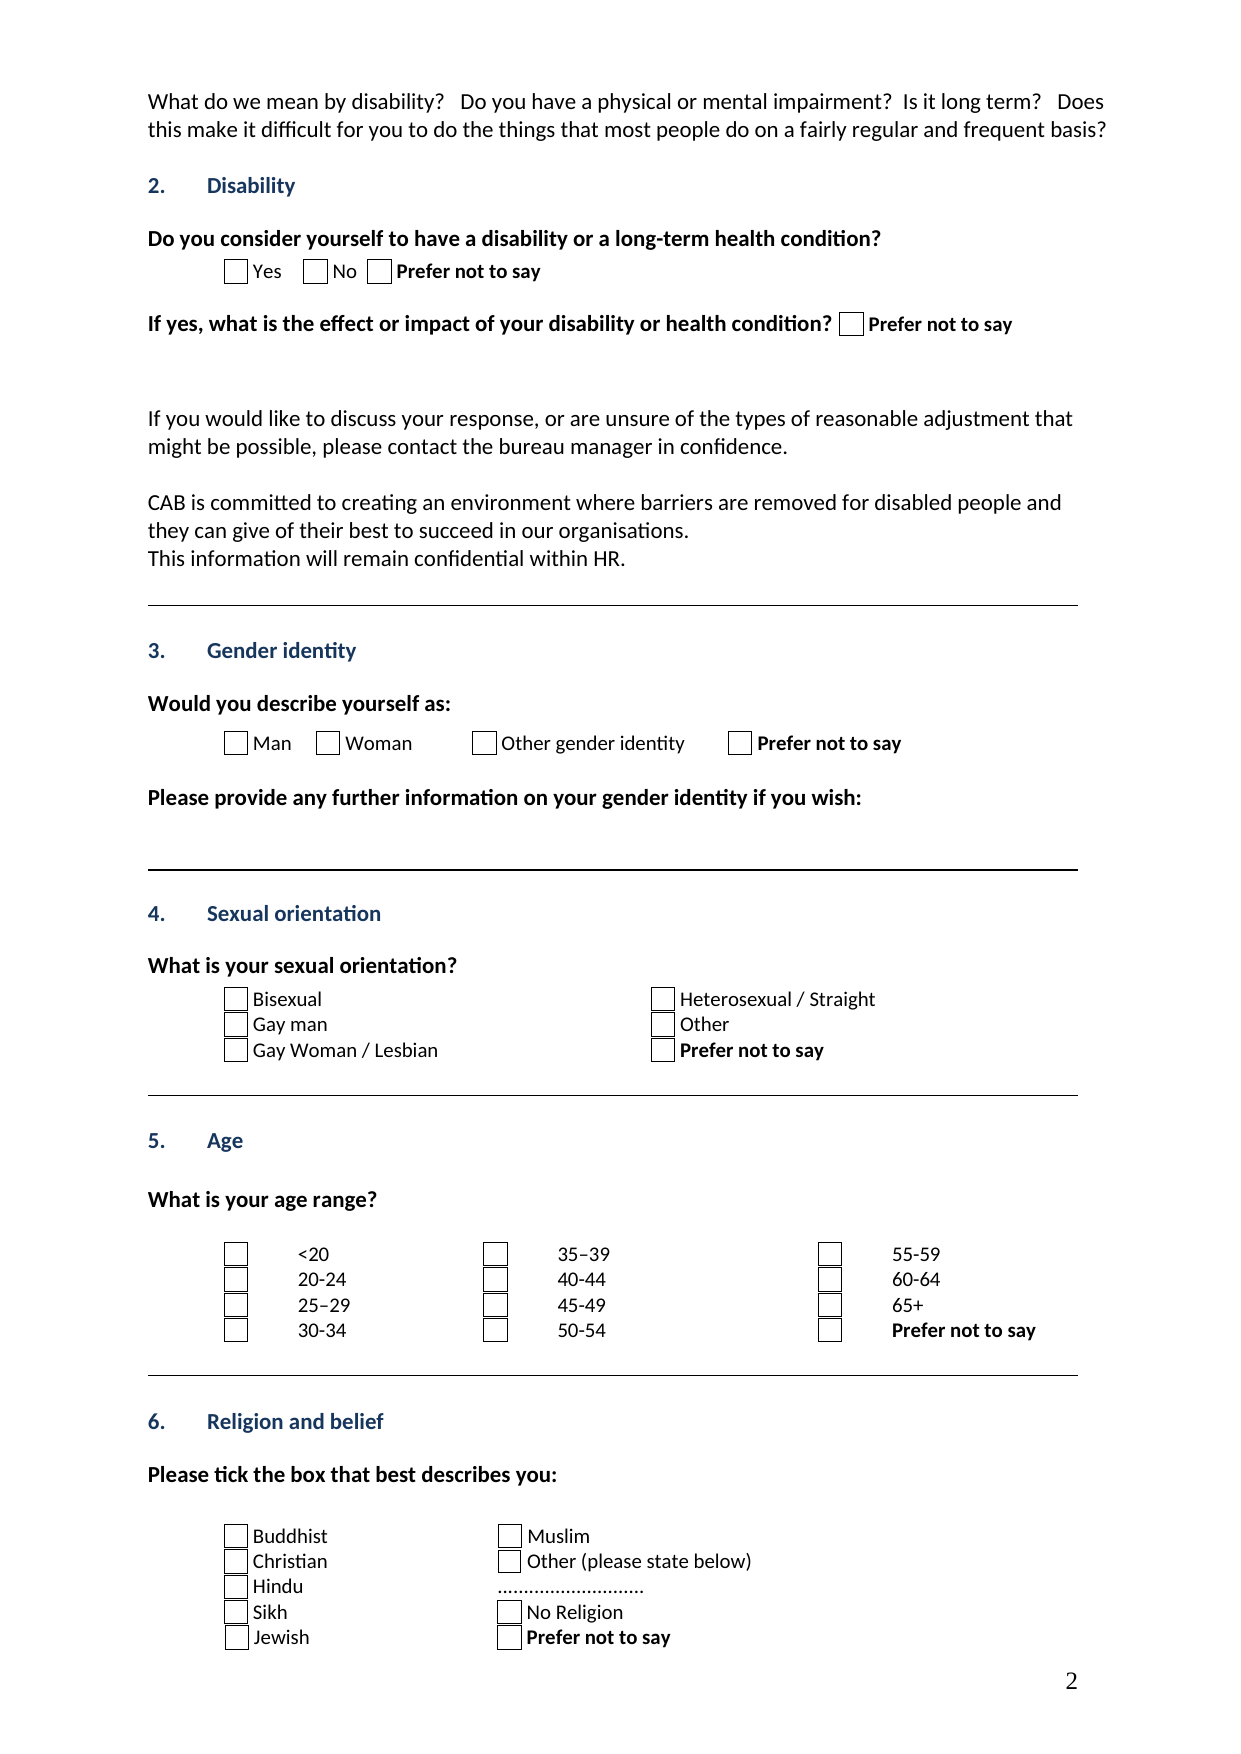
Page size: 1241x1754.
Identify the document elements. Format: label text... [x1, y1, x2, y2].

text Other [650, 1011, 1078, 1037]
text CAB is committed to creating an environment where barriers are removed for disabled people and they can give of their best to succeed in our organisations. [148, 488, 1078, 544]
subtitle Sexual orientation [148, 899, 1078, 927]
subtitle Disability [148, 171, 1078, 199]
text Prefer not to say [482, 1624, 743, 1650]
subtitle Please tick the box that best describes you: [148, 1460, 1078, 1488]
text This information will remain confidential within HR. [148, 544, 1078, 572]
text Jewish [162, 1624, 408, 1650]
text No Religion [482, 1599, 743, 1624]
text Heterosexual / Straight [650, 986, 1078, 1011]
text Bisexual [148, 986, 576, 1011]
subtitle Religion and belief [148, 1407, 1078, 1435]
text Man Woman Other gender identity Prefer not to say [148, 730, 1078, 755]
text Hindu [148, 1574, 408, 1599]
text What do we mean by disability? Do you have a physical or mental impairment? Is it long term? Does this make it difficult for you to do the things that most people do on a fairly regular and frequent basis? [148, 87, 1122, 143]
subtitle Do you consider yourself to have a disability or a long-term health condition? [148, 224, 1078, 252]
subtitle Would you describe yourself as: [148, 689, 1078, 717]
text 35–39 [482, 1241, 743, 1266]
text Prefer not to say [817, 1317, 1078, 1343]
text 65+ [817, 1292, 1078, 1317]
text Sikh [222, 1599, 408, 1624]
text 30-34 [148, 1317, 408, 1343]
text Prefer not to say [650, 1037, 1078, 1062]
text 50-54 [482, 1317, 743, 1343]
text Yes No Prefer not to say [148, 258, 1078, 284]
text 60-64 [817, 1266, 1078, 1292]
text 55-59 [817, 1241, 1078, 1266]
subtitle Gender identity [148, 636, 1078, 664]
subtitle What is your sexual orientation? [148, 952, 1078, 980]
text Please provide any further information on your gender identity if you wish: [148, 783, 1078, 811]
text Gay Woman / Lesbian [148, 1037, 576, 1062]
text Muslim [497, 1523, 743, 1548]
text 20-24 [148, 1266, 408, 1292]
text 40-44 [482, 1266, 743, 1292]
subtitle If yes, what is the effect or impact of your disability or health condition? Prefer not to say [148, 309, 1137, 337]
text Buddhist [148, 1523, 408, 1548]
text What is your age range? [148, 1185, 1078, 1213]
text Other (please state below) ............................ [497, 1548, 773, 1599]
text Christian [148, 1548, 408, 1574]
text If you would like to discuss your response, or are unsure of the types of reasonable adjustment that might be possible, please contact the bureau manager in confidence. [148, 404, 1078, 460]
text Gay man [148, 1011, 576, 1037]
subtitle Age [148, 1126, 1078, 1154]
text 45-49 [482, 1292, 743, 1317]
text 25–29 [148, 1292, 408, 1317]
text <20 [148, 1241, 408, 1266]
